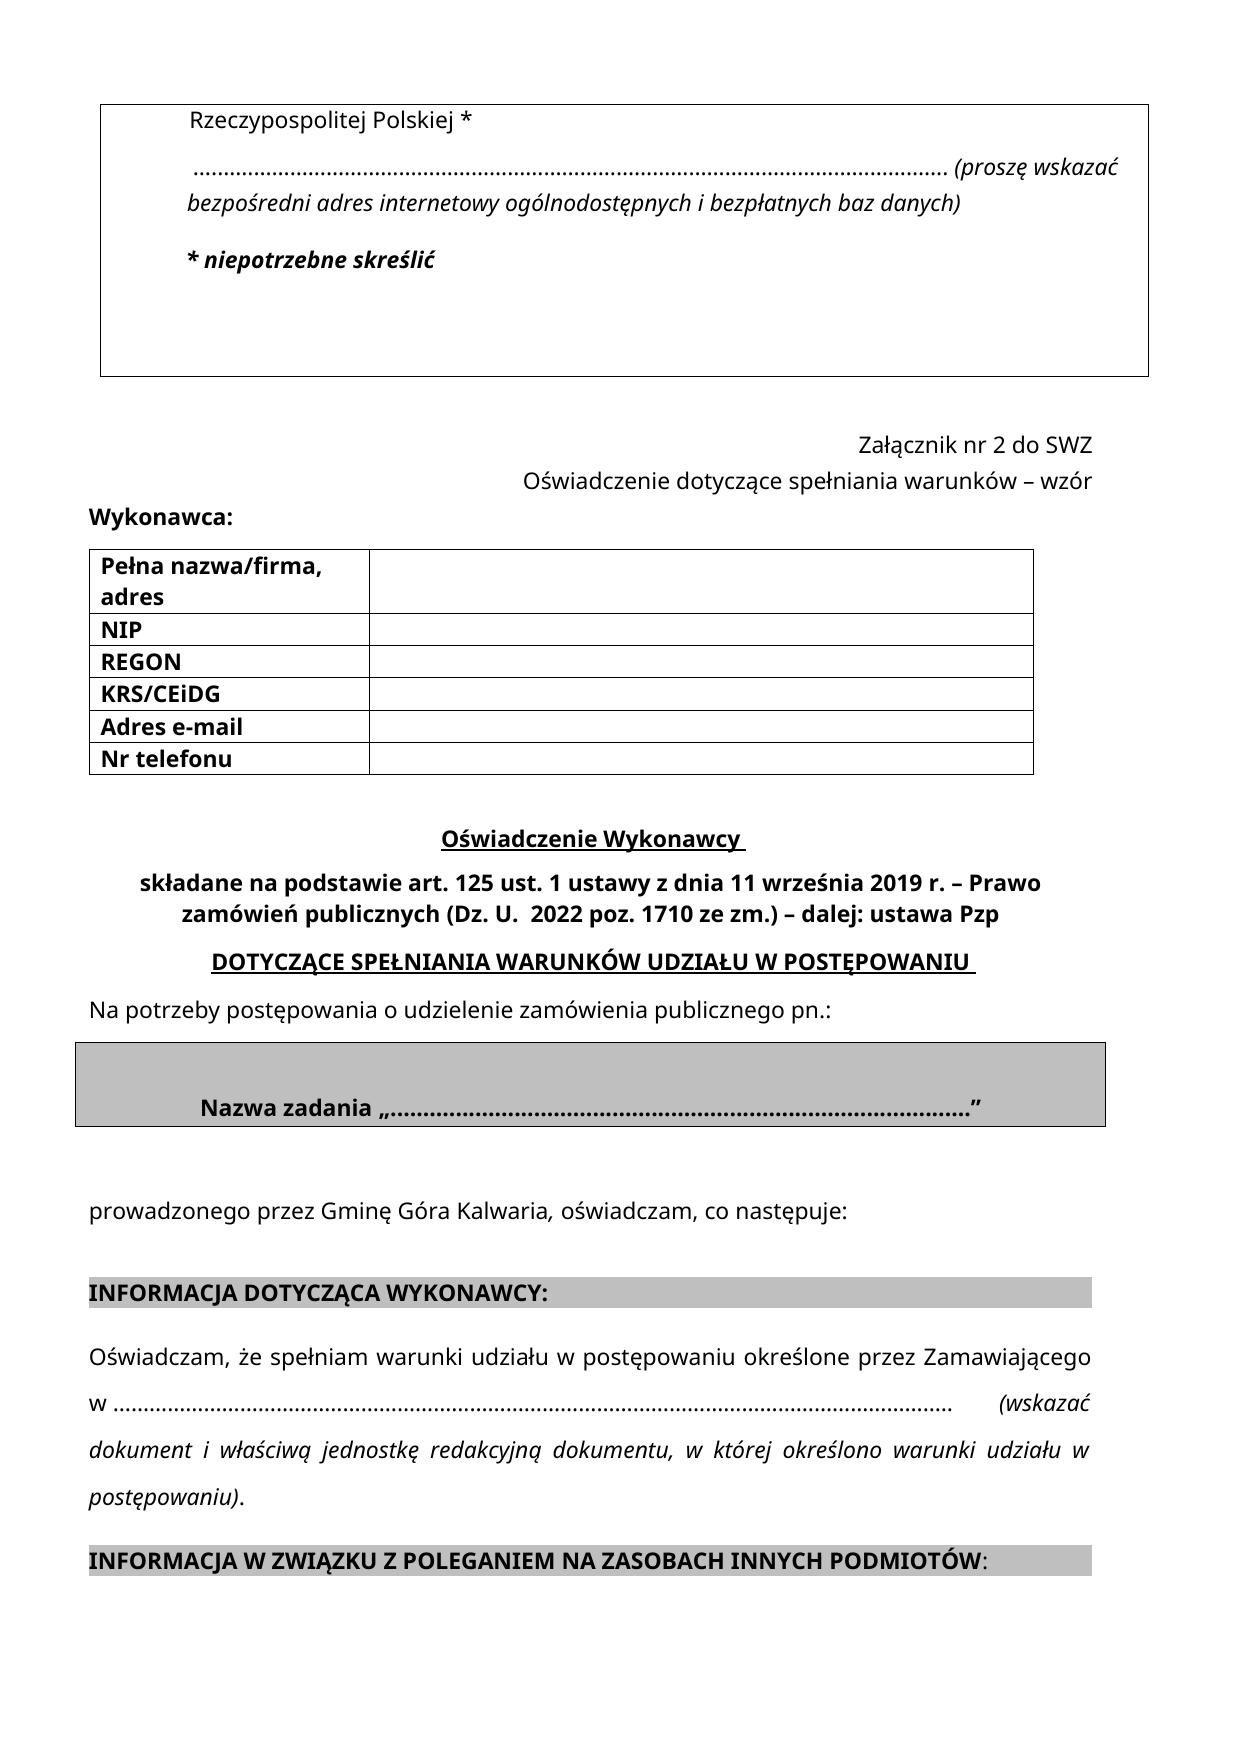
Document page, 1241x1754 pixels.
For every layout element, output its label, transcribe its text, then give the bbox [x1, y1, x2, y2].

text Na potrzeby postępowania o udzielenie zamówienia publicznego pn.: [89, 994, 1092, 1025]
table_cell Nr telefonu [90, 743, 369, 774]
table_cell KRS/CEiDG [90, 678, 369, 709]
table_header Pełna nazwa/firma, adres [90, 550, 369, 613]
table_cell REGON [90, 646, 369, 677]
text prowadzonego przez Gminę Góra Kalwaria, oświadczam, co następuje: [89, 1195, 1092, 1227]
text Oświadczenie Wykonawcy [89, 823, 1092, 854]
text INFORMACJA DOTYCZĄCA WYKONAWCY: [89, 1277, 1092, 1308]
text składane na podstawie art. 125 ust. 1 ustawy z dnia 11 września 2019 r. – Prawo zamówień publicznych (Dz. U. 2022 poz. 1710 ze zm.) – dalej: ustawa Pzp [89, 867, 1092, 929]
table_cell Adres e-mail [90, 711, 369, 742]
table_cell [370, 743, 1033, 774]
text INFORMACJA W ZWIĄZKU Z POLEGANIEM NA ZASOBACH INNYCH PODMIOTÓW: [89, 1545, 1092, 1576]
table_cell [101, 105, 1148, 376]
text Wykonawca: [89, 501, 1092, 532]
text DOTYCZĄCE SPEŁNIANIA WARUNKÓW UDZIAŁU W POSTĘPOWANIU [89, 946, 1092, 977]
table_cell [370, 711, 1033, 742]
table_cell [370, 614, 1033, 645]
table_cell [370, 678, 1033, 709]
subtitle Załącznik nr 2 do SWZ Oświadczenie dotyczące spełniania warunków – wzór [89, 429, 1092, 496]
table_cell NIP [90, 614, 369, 645]
text Oświadczam, że spełniam warunki udziału w postępowaniu określone przez Zamawiającego w ………………………………..……………………………………………………………………………………….. (wskazać dokument i właściwą jednostkę redakcyjną dokumentu, w której określono warunki udziału w postępowaniu). [89, 1341, 1092, 1512]
text Nazwa zadania „.........................................................................................” [76, 1091, 1105, 1126]
table_cell [370, 646, 1033, 677]
table_header [370, 550, 1033, 613]
